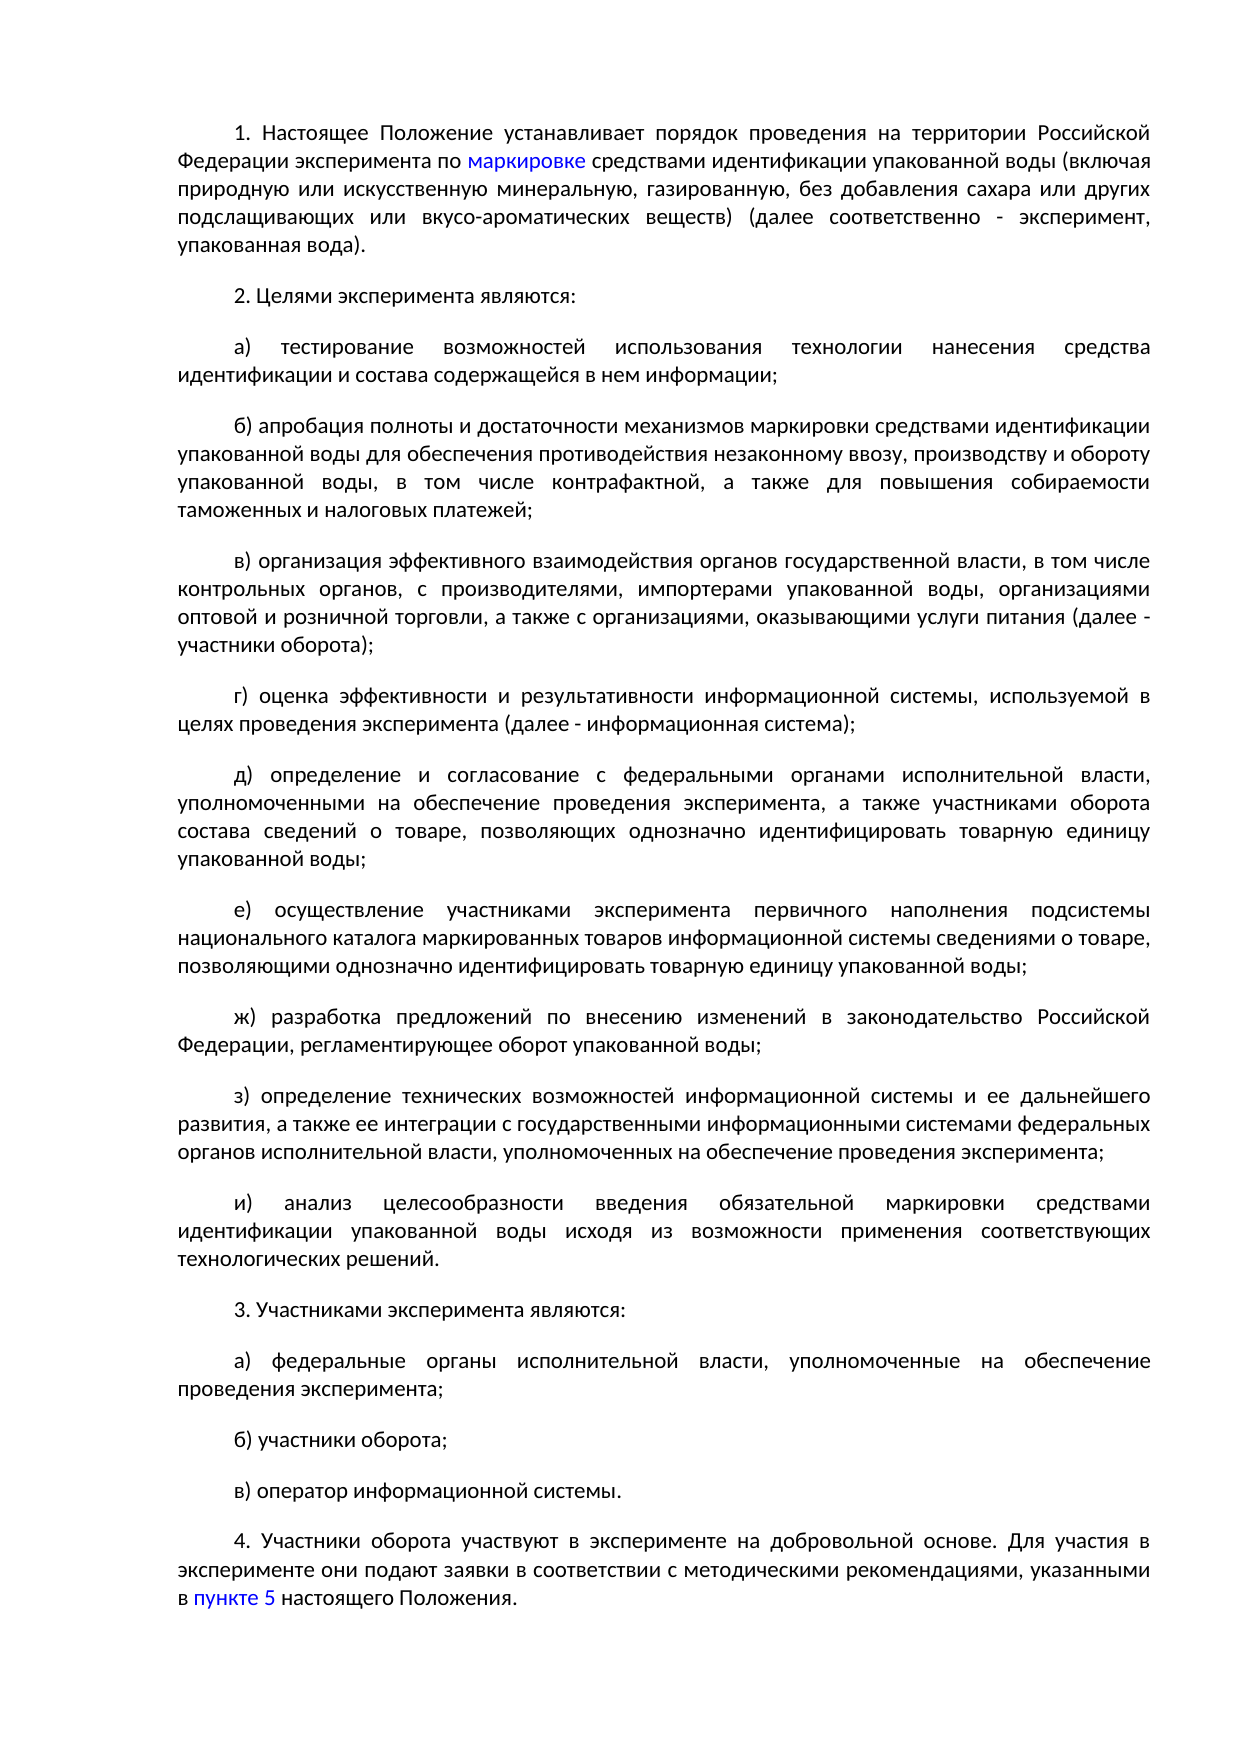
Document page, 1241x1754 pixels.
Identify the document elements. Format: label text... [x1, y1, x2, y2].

text 1. Настоящее Положение устанавливает порядок проведения на территории Российской Федерации эксперимента по маркировке средствами идентификации упакованной воды (включая природную или искусственную минеральную, газированную, без добавления сахара или других подслащивающих или вкусо-ароматических веществ) (далее соответственно - эксперимент, упакованная вода). [177, 118, 1152, 258]
text б) апробация полноты и достаточности механизмов маркировки средствами идентификации упакованной воды для обеспечения противодействия незаконному ввозу, производству и обороту упакованной воды, в том числе контрафактной, а также для повышения собираемости таможенных и налоговых платежей; [177, 411, 1152, 523]
text а) тестирование возможностей использования технологии нанесения средства идентификации и состава содержащейся в нем информации; [177, 332, 1152, 388]
text д) определение и согласование с федеральными органами исполнительной власти, уполномоченными на обеспечение проведения эксперимента, а также участниками оборота состава сведений о товаре, позволяющих однозначно идентифицировать товарную единицу упакованной воды; [177, 760, 1152, 872]
text 3. Участниками эксперимента являются: [177, 1295, 1152, 1323]
text е) осуществление участниками эксперимента первичного наполнения подсистемы национального каталога маркированных товаров информационной системы сведениями о товаре, позволяющими однозначно идентифицировать товарную единицу упакованной воды; [177, 895, 1152, 979]
text 4. Участники оборота участвуют в эксперименте на добровольной основе. Для участия в эксперименте они подают заявки в соответствии с методическими рекомендациями, указанными в пункте 5 настоящего Положения. [177, 1527, 1152, 1611]
text в) организация эффективного взаимодействия органов государственной власти, в том числе контрольных органов, с производителями, импортерами упакованной воды, организациями оптовой и розничной торговли, а также с организациями, оказывающими услуги питания (далее - участники оборота); [177, 546, 1152, 658]
text а) федеральные органы исполнительной власти, уполномоченные на обеспечение проведения эксперимента; [177, 1346, 1152, 1402]
text ж) разработка предложений по внесению изменений в законодательство Российской Федерации, регламентирующее оборот упакованной воды; [177, 1002, 1152, 1058]
text б) участники оборота; [177, 1425, 1152, 1453]
text з) определение технических возможностей информационной системы и ее дальнейшего развития, а также ее интеграции с государственными информационными системами федеральных органов исполнительной власти, уполномоченных на обеспечение проведения эксперимента; [177, 1081, 1152, 1165]
text и) анализ целесообразности введения обязательной маркировки средствами идентификации упакованной воды исходя из возможности применения соответствующих технологических решений. [177, 1188, 1152, 1272]
text 2. Целями эксперимента являются: [177, 281, 1152, 309]
text в) оператор информационной системы. [177, 1476, 1152, 1504]
text г) оценка эффективности и результативности информационной системы, используемой в целях проведения эксперимента (далее - информационная система); [177, 681, 1152, 737]
